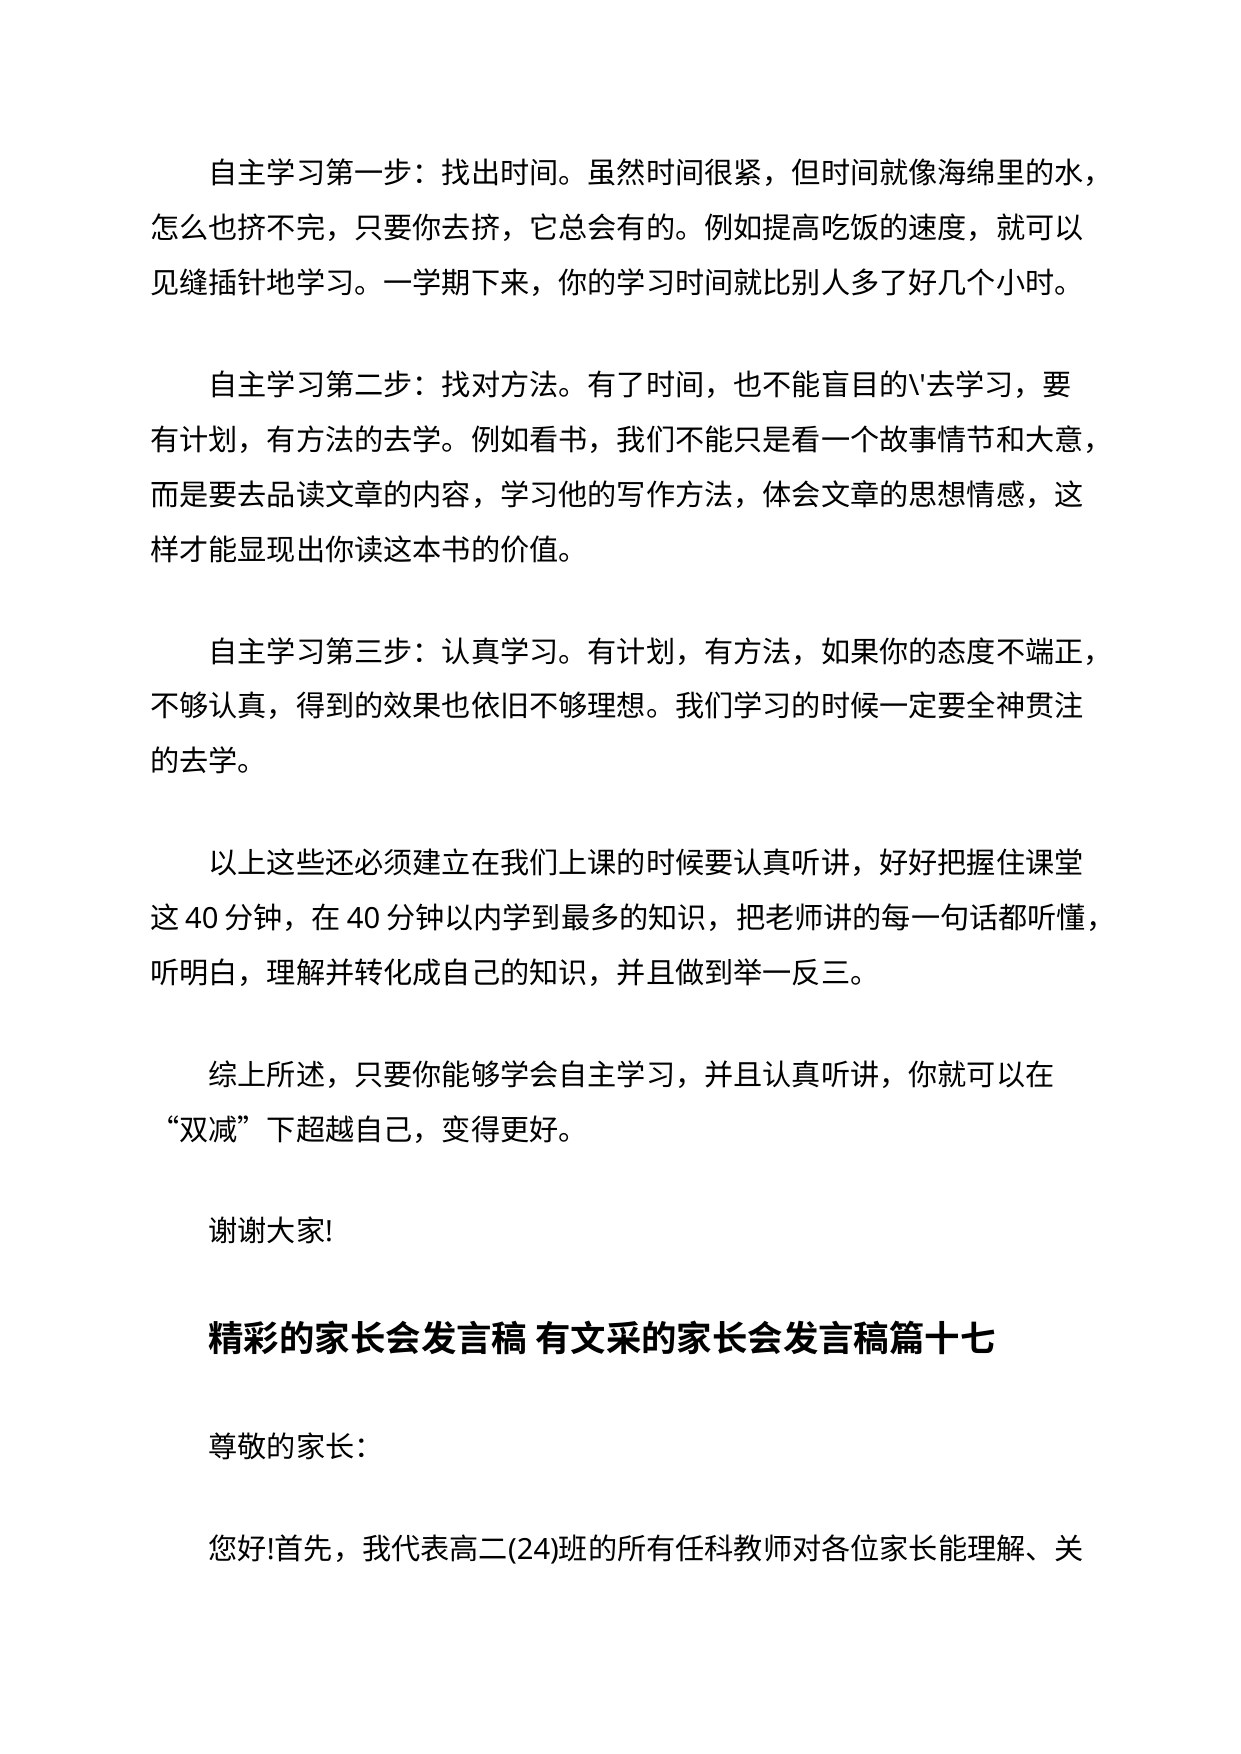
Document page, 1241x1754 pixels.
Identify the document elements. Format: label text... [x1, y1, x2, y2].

text 综上所述，只要你能够学会自主学习，并且认真听讲，你就可以在“双减”下超越自己，变得更好。 [150, 1051, 1090, 1148]
text 尊敬的家长： [150, 1423, 1090, 1466]
text 自主学习第一步：找出时间。虽然时间很紧，但时间就像海绵里的水，怎么也挤不完，只要你去挤，它总会有的。例如提高吃饭的速度，就可以见缝插针地学习。一学期下来，你的学习时间就比别人多了好几个小时。 [150, 150, 1090, 302]
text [150, 1525, 1090, 1568]
text 谢谢大家! [150, 1208, 1090, 1250]
text 精彩的家长会发言稿 有文采的家长会发言稿篇十七 [150, 1310, 1090, 1361]
text 以上这些还必须建立在我们上课的时候要认真听讲，好好把握住课堂这40分钟，在40分钟以内学到最多的知识，把老师讲的每一句话都听懂，听明白，理解并转化成自己的知识，并且做到举一反三。 [150, 840, 1090, 992]
text 自主学习第二步：找对方法。有了时间，也不能盲目的\'去学习，要有计划，有方法的去学。例如看书，我们不能只是看一个故事情节和大意，而是要去品读文章的内容，学习他的写作方法，体会文章的思想情感，这样才能显现出你读这本书的价值。 [150, 362, 1090, 569]
text 自主学习第三步：认真学习。有计划，有方法，如果你的态度不端正，不够认真，得到的效果也依旧不够理想。我们学习的时候一定要全神贯注的去学。 [150, 628, 1090, 780]
